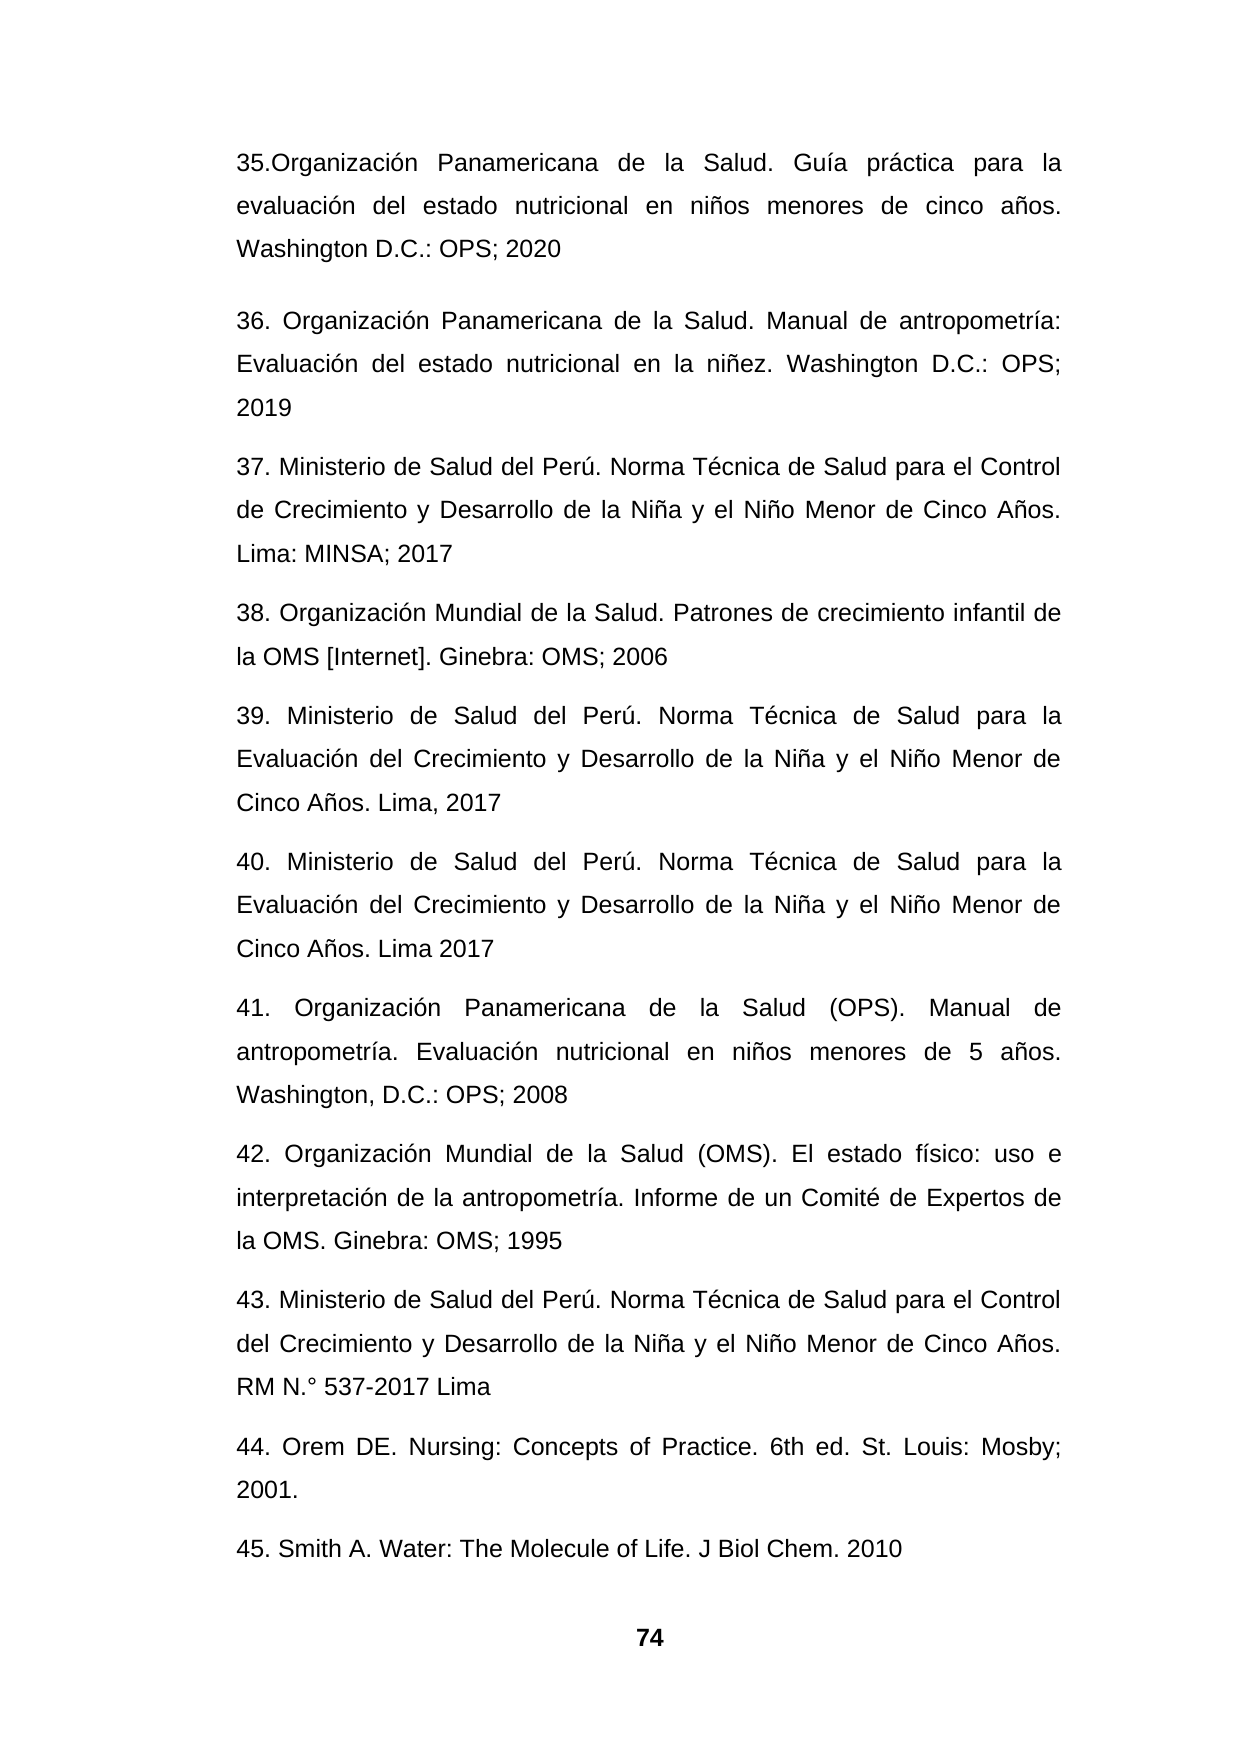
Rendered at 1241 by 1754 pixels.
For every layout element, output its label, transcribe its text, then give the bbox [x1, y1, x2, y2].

text 37. Ministerio de Salud del Perú. Norma Técnica de Salud para el Control de Crecimiento y Desarrollo de la Niña y el Niño Menor de Cinco Años. Lima: MINSA; 2017 [236, 452, 1063, 567]
text 41. Organización Panamericana de la Salud (OPS). Manual de antropometría. Evaluación nutricional en niños menores de 5 años. Washington, D.C.: OPS; 2008 [236, 993, 1063, 1108]
text 40. Ministerio de Salud del Perú. Norma Técnica de Salud para la Evaluación del Crecimiento y Desarrollo de la Niña y el Niño Menor de Cinco Años. Lima 2017 [236, 847, 1063, 962]
text 39. Ministerio de Salud del Perú. Norma Técnica de Salud para la Evaluación del Crecimiento y Desarrollo de la Niña y el Niño Menor de Cinco Años. Lima, 2017 [236, 701, 1063, 816]
text 45. Smith A. Water: The Molecule of Life. J Biol Chem. 2010 [236, 1534, 1063, 1563]
text 43. Ministerio de Salud del Perú. Norma Técnica de Salud para el Control del Crecimiento y Desarrollo de la Niña y el Niño Menor de Cinco Años. RM N.° 537-2017 Lima [236, 1285, 1063, 1400]
text 35.Organización Panamericana de la Salud. Guía práctica para la evaluación del estado nutricional en niños menores de cinco años. Washington D.C.: OPS; 2020 [236, 148, 1063, 263]
text 42. Organización Mundial de la Salud (OMS). El estado físico: uso e interpretación de la antropometría. Informe de un Comité de Expertos de la OMS. Ginebra: OMS; 1995 [236, 1139, 1063, 1254]
text 38. Organización Mundial de la Salud. Patrones de crecimiento infantil de la OMS [Internet]. Ginebra: OMS; 2006 [236, 598, 1063, 670]
text 36. Organización Panamericana de la Salud. Manual de antropometría: Evaluación del estado nutricional en la niñez. Washington D.C.: OPS; 2019 [236, 306, 1063, 421]
text 44. Orem DE. Nursing: Concepts of Practice. 6th ed. St. Louis: Mosby; 2001. [236, 1431, 1063, 1503]
